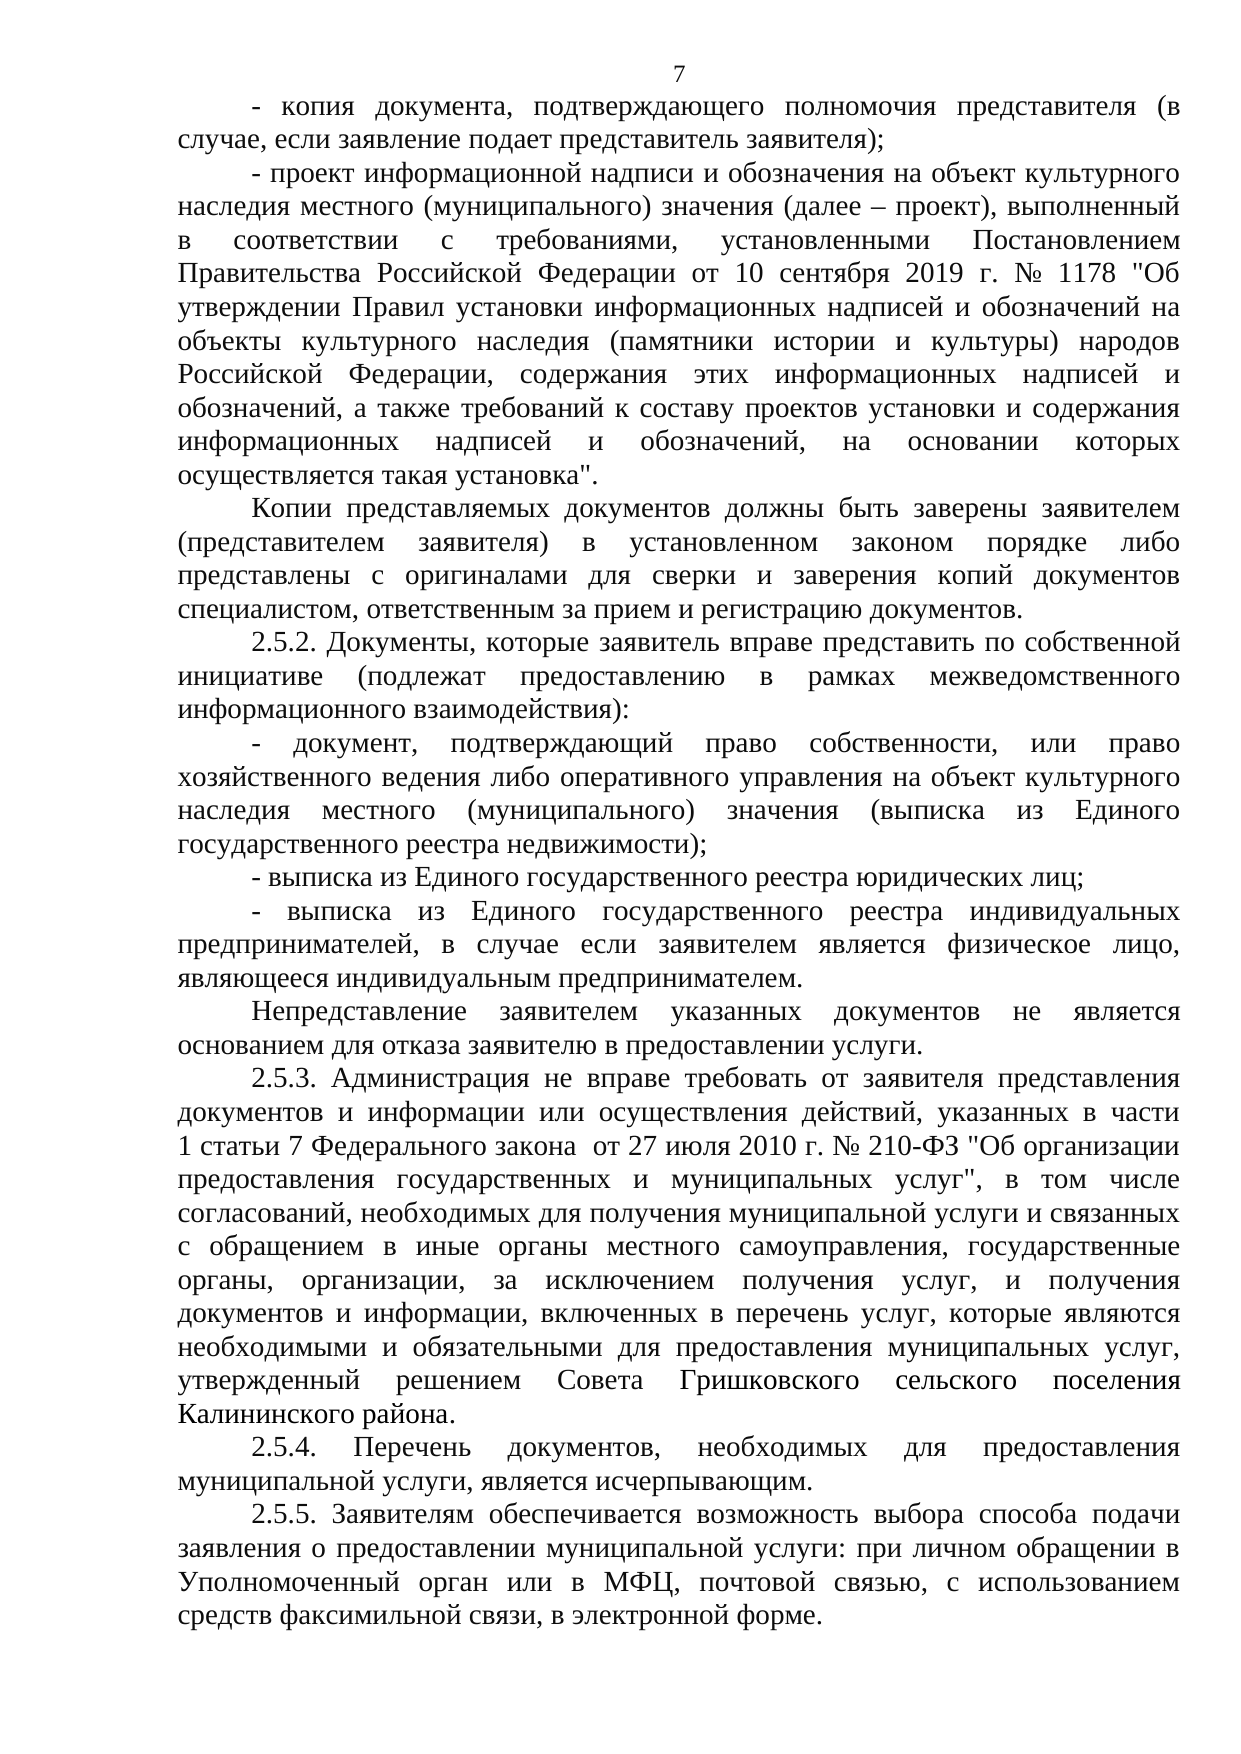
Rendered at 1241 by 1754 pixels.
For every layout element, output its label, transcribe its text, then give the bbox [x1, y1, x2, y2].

text - копия документа, подтверждающего полномочия представителя (в случае, если заявление подает представитель заявителя); [177, 88, 1181, 155]
text - документ, подтверждающий право собственности, или право хозяйственного ведения либо оперативного управления на объект культурного наследия местного (муниципального) значения (выписка из Единого государственного реестра недвижимости); [177, 725, 1181, 859]
text 2.5.5. Заявителям обеспечивается возможность выбора способа подачи заявления о предоставлении муниципальной услуги: при личном обращении в Уполномоченный орган или в МФЦ, почтовой связью, с использованием средств факсимильной связи, в электронной форме. [177, 1497, 1181, 1631]
text Копии представляемых документов должны быть заверены заявителем (представителем заявителя) в установленном законом порядке либо представлены с оригиналами для сверки и заверения копий документов специалистом, ответственным за прием и регистрацию документов. [177, 490, 1181, 624]
text 7 [177, 59, 1181, 88]
text - проект информационной надписи и обозначения на объект культурного наследия местного (муниципального) значения (далее – проект), выполненный в соответствии с требованиями, установленными Постановлением Правительства Российской Федерации от 10 сентября 2019 г. № 1178 "Об утверждении Правил установки информационных надписей и обозначений на объекты культурного наследия (памятники истории и культуры) народов Российской Федерации, содержания этих информационных надписей и обозначений, а также требований к составу проектов установки и содержания информационных надписей и обозначений, на основании которых осуществляется такая установка". [177, 155, 1181, 490]
text - выписка из Единого государственного реестра индивидуальных предпринимателей, в случае если заявителем является физическое лицо, являющееся индивидуальным предпринимателем. [177, 893, 1181, 993]
text 2.5.2. Документы, которые заявитель вправе представить по собственной инициативе (подлежат предоставлению в рамках межведомственного информационного взаимодействия): [177, 624, 1181, 725]
text 2.5.3. Администрация не вправе требовать от заявителя представления документов и информации или осуществления действий, указанных в части 1 статьи 7 Федерального закона от 27 июля 2010 г. № 210-ФЗ "Об организации предоставления государственных и муниципальных услуг", в том числе согласований, необходимых для получения муниципальной услуги и связанных с обращением в иные органы местного самоуправления, государственные органы, организации, за исключением получения услуг, и получения документов и информации, включенных в перечень услуг, которые являются необходимыми и обязательными для предоставления муниципальных услуг, утвержденный решением Совета Гришковского сельского поселения Калининского района. [177, 1061, 1181, 1429]
text 2.5.4. Перечень документов, необходимых для предоставления муниципальной услуги, является исчерпывающим. [177, 1429, 1181, 1497]
text Непредставление заявителем указанных документов не является основанием для отказа заявителю в предоставлении услуги. [177, 993, 1181, 1061]
text - выписка из Единого государственного реестра юридических лиц; [177, 859, 1181, 893]
